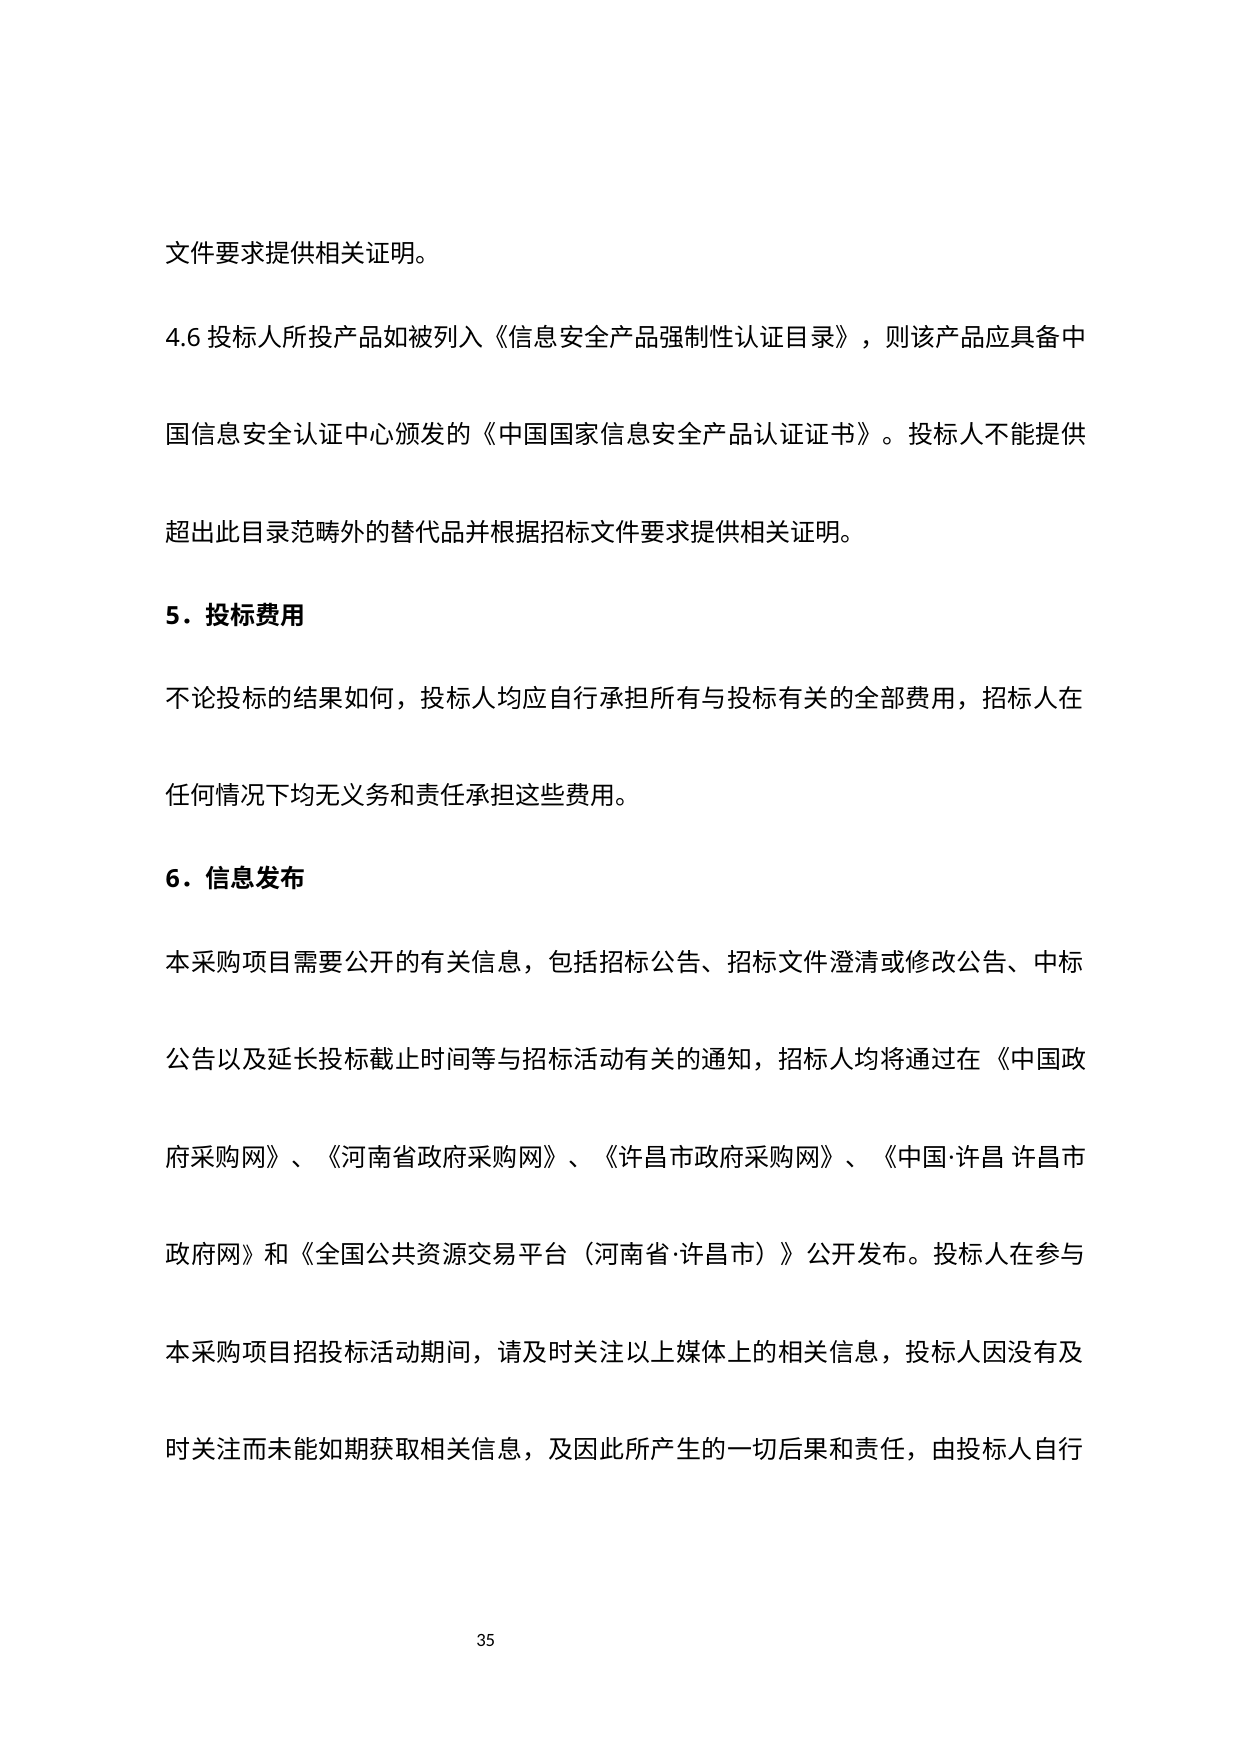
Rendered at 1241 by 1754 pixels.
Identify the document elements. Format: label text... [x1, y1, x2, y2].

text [165, 928, 1087, 1480]
text 4.6 投标人所投产品如被列入《信息安全产品强制性认证目录》，则该产品应具备中国信息安全认证中心颁发的《中国国家信息安全产品认证证书》。投标人不能提供超出此目录范畴外的替代品并根据招标文件要求提供相关证明。 [165, 303, 1087, 563]
text 不论投标的结果如何，投标人均应自行承担所有与投标有关的全部费用，招标人在任何情况下均无义务和责任承担这些费用。 [165, 664, 1087, 826]
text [165, 219, 1087, 284]
text 6．信息发布 [165, 844, 1087, 909]
text 5．投标费用 [165, 581, 1087, 646]
